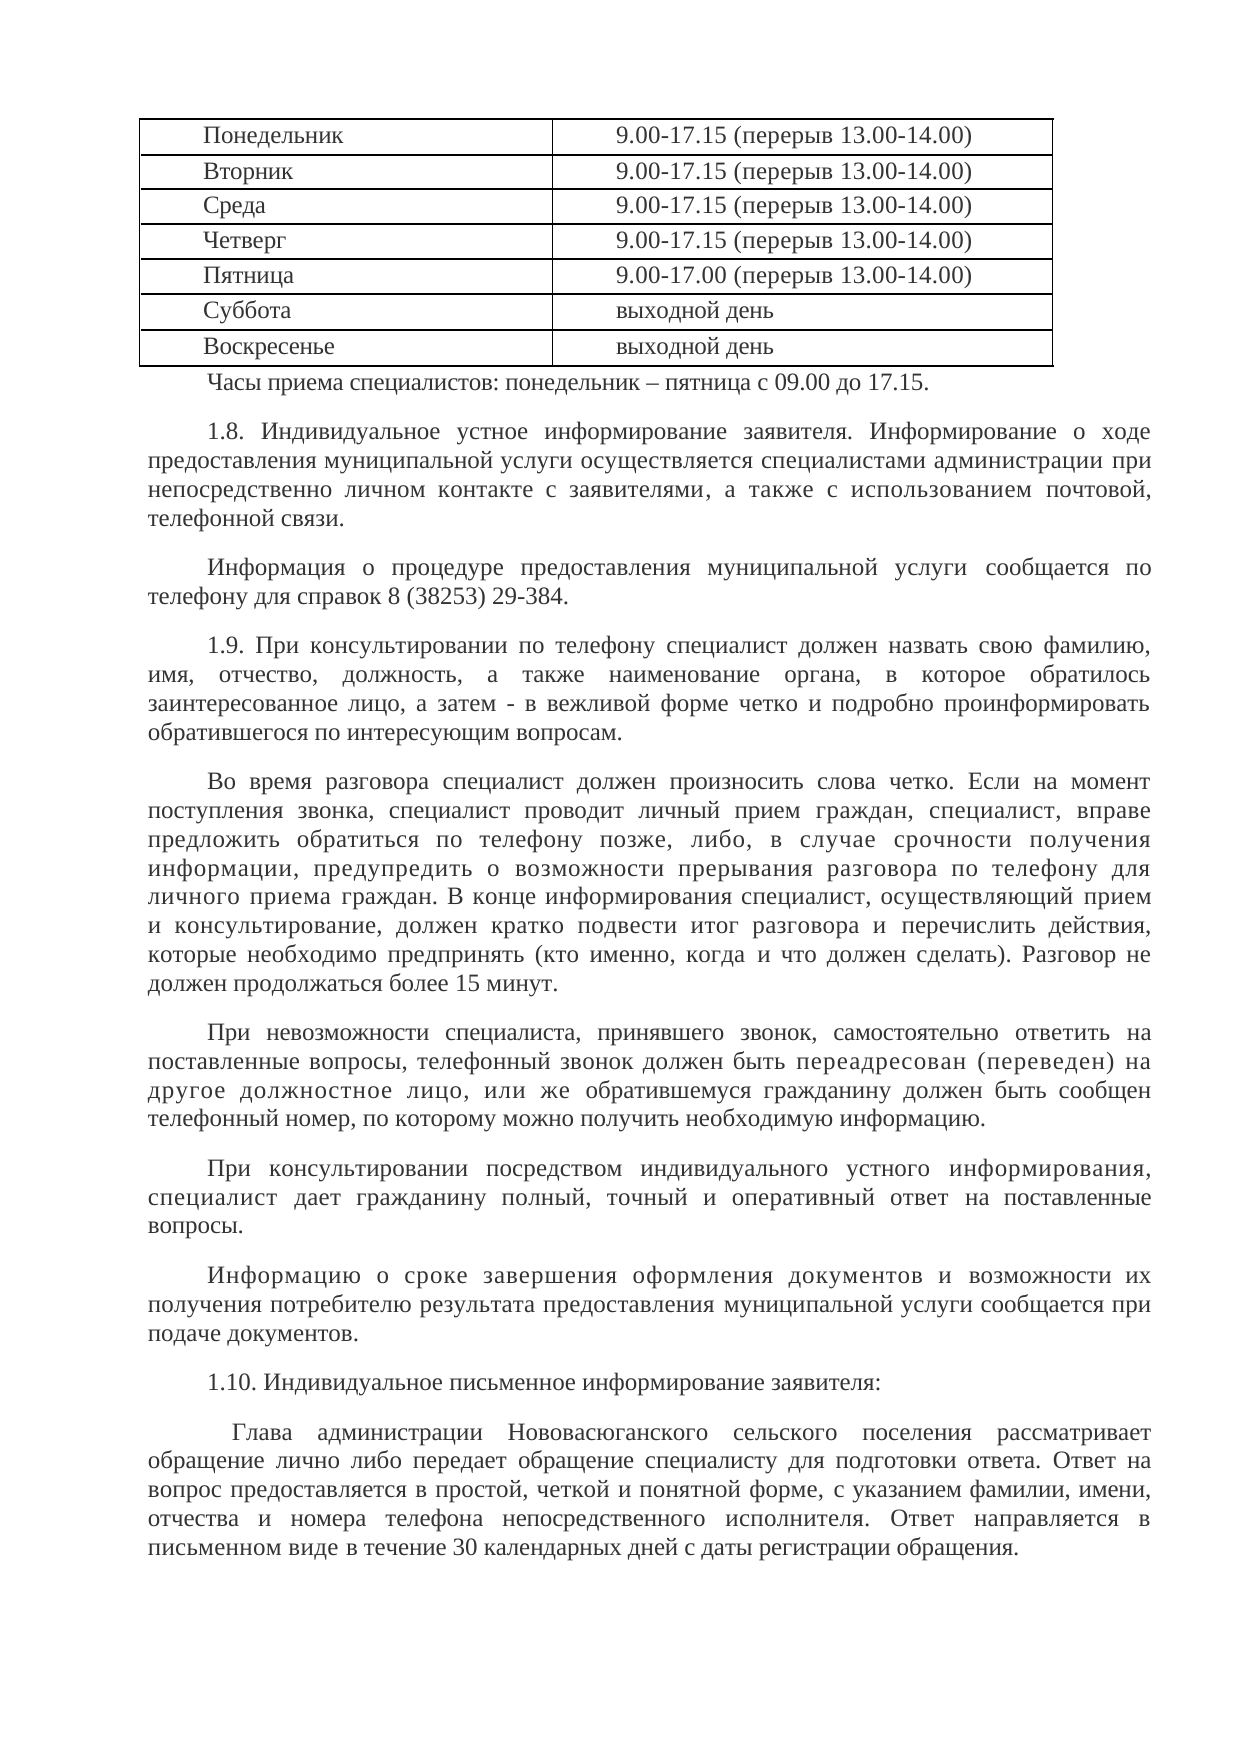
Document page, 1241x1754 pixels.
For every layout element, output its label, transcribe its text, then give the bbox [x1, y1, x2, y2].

table_cell 9.00-17.15 (перерыв 13.00-14.00) [553, 190, 1052, 223]
table_cell Вторник [140, 155, 552, 188]
table_cell Суббота [140, 294, 552, 329]
table_header Понедельник [140, 120, 552, 154]
table_cell 9.00-17.00 (перерыв 13.00-14.00) [553, 260, 1052, 293]
list 1.10. Индивидуальное письменное информирование заявителя: [148, 1367, 1152, 1396]
table_cell Среда [140, 189, 552, 223]
list Во время разговора специалист должен произносить слова четко. Если на момент поступления звонка, специалист проводит личный прием граждан, специалист, вправе предложить обратиться по телефону позже, либо, в случае срочности получения информации, предупредить о возможности прерывания разговора по телефону для личного приема граждан. В конце информирования специалист, осуществляющий прием и консультирование, должен кратко подвести итог разговора и перечислить действия, которые необходимо предпринять (кто именно, когда и что должен сделать). Разговор не должен продолжаться более 15 минут. [148, 766, 1152, 996]
table_cell 9.00-17.15 (перерыв 13.00-14.00) [553, 156, 1052, 188]
table_cell Четверг [140, 224, 552, 258]
table_cell 9.00-17.15 (перерыв 13.00-14.00) [553, 225, 1052, 258]
list Информация о процедуре предоставления муниципальной услуги сообщается по телефону для справок 8 (38253) 29-384. [148, 552, 1152, 610]
list 1.8. Индивидуальное устное информирование заявителя. Информирование о ходе предоставления муниципальной услуги осуществляется специалистами администрации при непосредственно личном контакте с заявителями, а также с использованием почтовой, телефонной связи. [148, 416, 1152, 531]
table_cell Воскресенье [140, 330, 552, 365]
table_cell выходной день [553, 295, 1052, 329]
table_cell выходной день [553, 331, 1052, 365]
list При консультировании посредством индивидуального устного информирования, специалист дает гражданину полный, точный и оперативный ответ на поставленные вопросы. [148, 1153, 1152, 1239]
list 1.9. При консультировании по телефону специалист должен назвать свою фамилию, имя, отчество, должность, а также наименование органа, в которое обратилось заинтересованное лицо, а затем - в вежливой форме четко и подробно проинформировать обратившегося по интересующим вопросам. [148, 631, 1152, 746]
table_header 9.00-17.15 (перерыв 13.00-14.00) [553, 120, 1052, 154]
list Информацию о сроке завершения оформления документов и возможности их получения потребителю результата предоставления муниципальной услуги сообщается при подаче документов. [148, 1260, 1152, 1346]
list Часы приема специалистов: понедельник – пятница с 09.00 до 17.15. [148, 367, 1152, 396]
table_cell Пятница [140, 259, 552, 293]
list Глава администрации Нововасюганского сельского поселения рассматривает обращение лично либо передает обращение специалисту для подготовки ответа. Ответ на вопрос предоставляется в простой, четкой и понятной форме, с указанием фамилии, имени, отчества и номера телефона непосредственного исполнителя. Ответ направляется в письменном виде в течение 30 календарных дней с даты регистрации обращения. [148, 1417, 1152, 1561]
list При невозможности специалиста, принявшего звонок, самостоятельно ответить на поставленные вопросы, телефонный звонок должен быть переадресован (переведен) на другое должностное лицо, или же обратившемуся гражданину должен быть сообщен телефонный номер, по которому можно получить необходимую информацию. [148, 1017, 1152, 1132]
